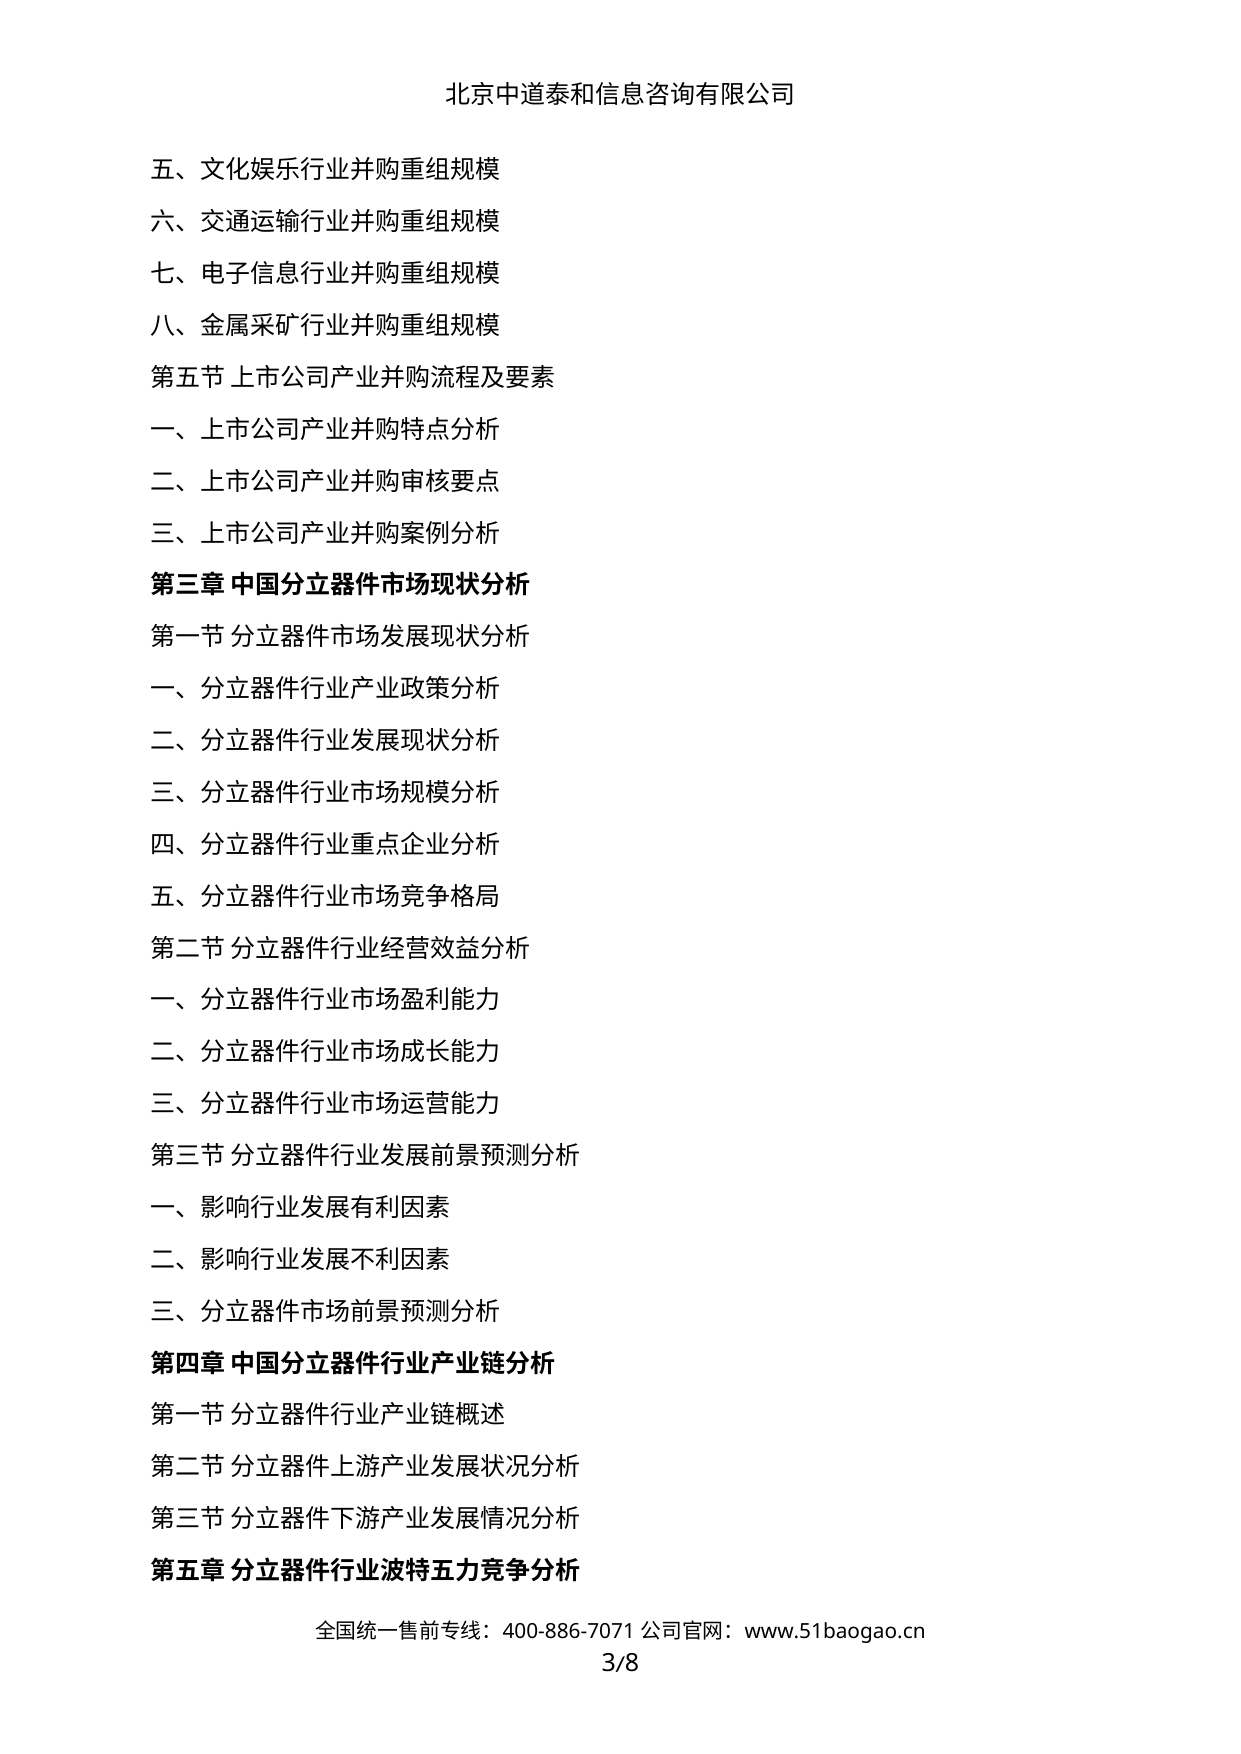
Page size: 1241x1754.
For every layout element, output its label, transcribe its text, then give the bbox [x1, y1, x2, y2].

text 第三节 分立器件下游产业发展情况分析 [150, 1499, 1090, 1535]
text 一、分立器件行业市场盈利能力 [150, 980, 1090, 1016]
text 三、分立器件行业市场运营能力 [150, 1084, 1090, 1120]
text 六、交通运输行业并购重组规模 [150, 202, 1090, 238]
text 第四章 中国分立器件行业产业链分析 [150, 1343, 1090, 1379]
text 第二节 分立器件行业经营效益分析 [150, 928, 1090, 964]
text 三、上市公司产业并购案例分析 [150, 513, 1090, 549]
text 第一节 分立器件市场发展现状分析 [150, 617, 1090, 653]
text 三、分立器件市场前景预测分析 [150, 1291, 1090, 1327]
text 第五节 上市公司产业并购流程及要素 [150, 357, 1090, 394]
text 五、文化娱乐行业并购重组规模 [150, 150, 1090, 186]
text 第三章 中国分立器件市场现状分析 [150, 565, 1090, 601]
text 二、上市公司产业并购审核要点 [150, 461, 1090, 497]
text 二、影响行业发展不利因素 [150, 1239, 1090, 1276]
text 三、分立器件行业市场规模分析 [150, 772, 1090, 809]
text 一、分立器件行业产业政策分析 [150, 669, 1090, 705]
text 八、金属采矿行业并购重组规模 [150, 306, 1090, 342]
text 二、分立器件行业市场成长能力 [150, 1032, 1090, 1068]
text 一、上市公司产业并购特点分析 [150, 409, 1090, 446]
text 一、影响行业发展有利因素 [150, 1187, 1090, 1224]
text 第二节 分立器件上游产业发展状况分析 [150, 1447, 1090, 1483]
text 第五章 分立器件行业波特五力竞争分析 [150, 1551, 1090, 1587]
text 四、分立器件行业重点企业分析 [150, 824, 1090, 861]
text 二、分立器件行业发展现状分析 [150, 721, 1090, 757]
text 第三节 分立器件行业发展前景预测分析 [150, 1136, 1090, 1172]
text 七、电子信息行业并购重组规模 [150, 254, 1090, 290]
text 第一节 分立器件行业产业链概述 [150, 1395, 1090, 1431]
text 五、分立器件行业市场竞争格局 [150, 876, 1090, 912]
